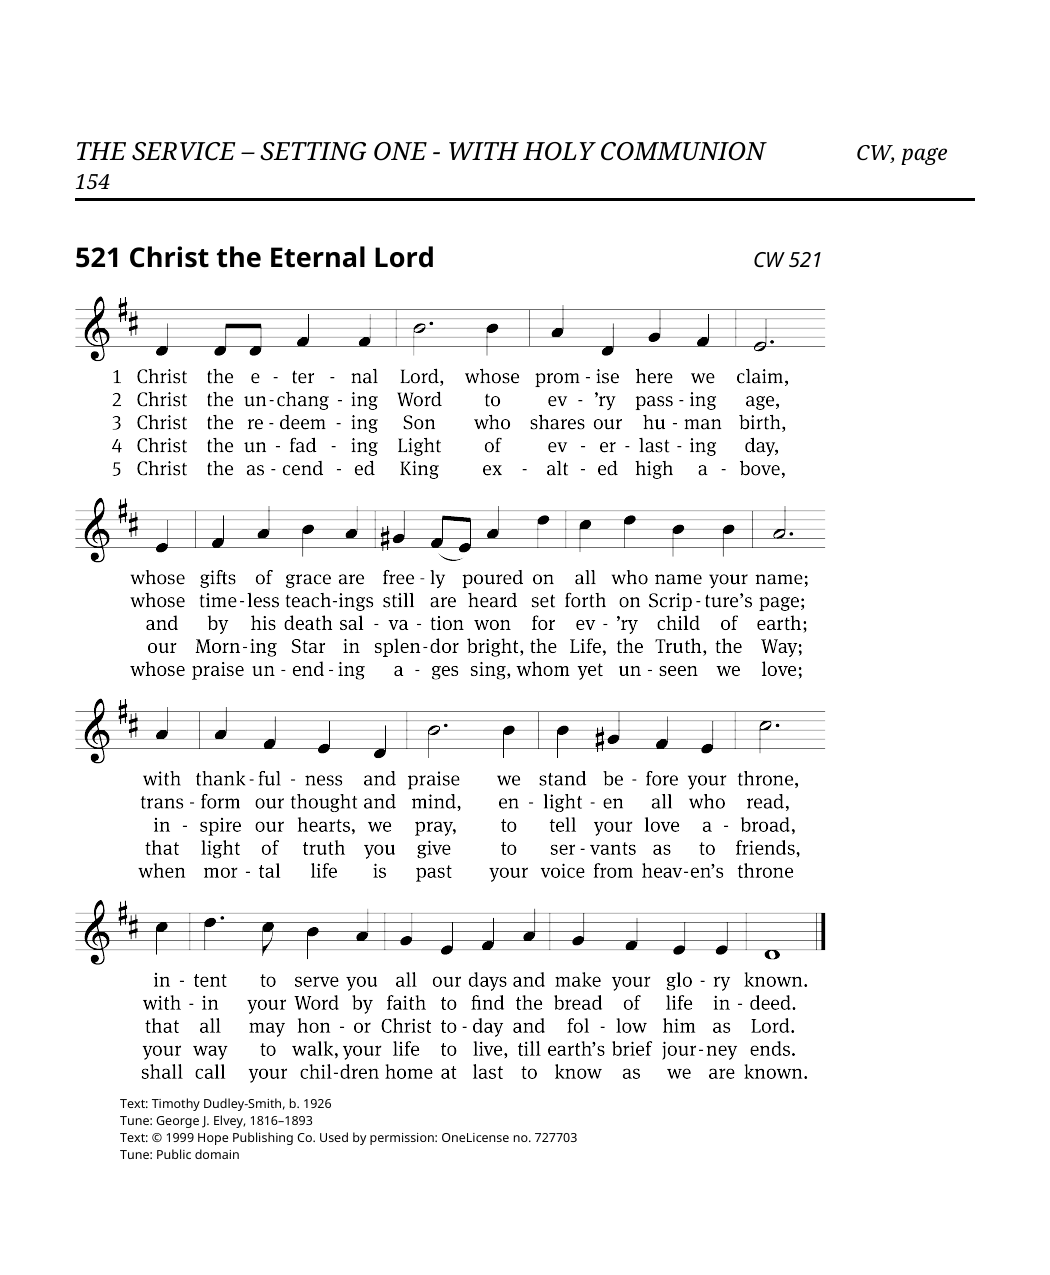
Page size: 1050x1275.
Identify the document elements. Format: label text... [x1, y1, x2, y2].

text 521 Christ the Eternal Lord CW 521 [75, 238, 975, 275]
text Text: Timothy Dudley-Smith, b. 1926 Tune: George J. Elvey, 1816–1893 Text: © 1999 Hope Publishing Co. Used by permission: OneLicense no. 727703 Tune: Public domain [120, 1095, 975, 1163]
title the SERVICE – setting one - WITH HOLY COMMUNION CW, page 154 [75, 133, 975, 198]
picture [75, 296, 826, 1083]
